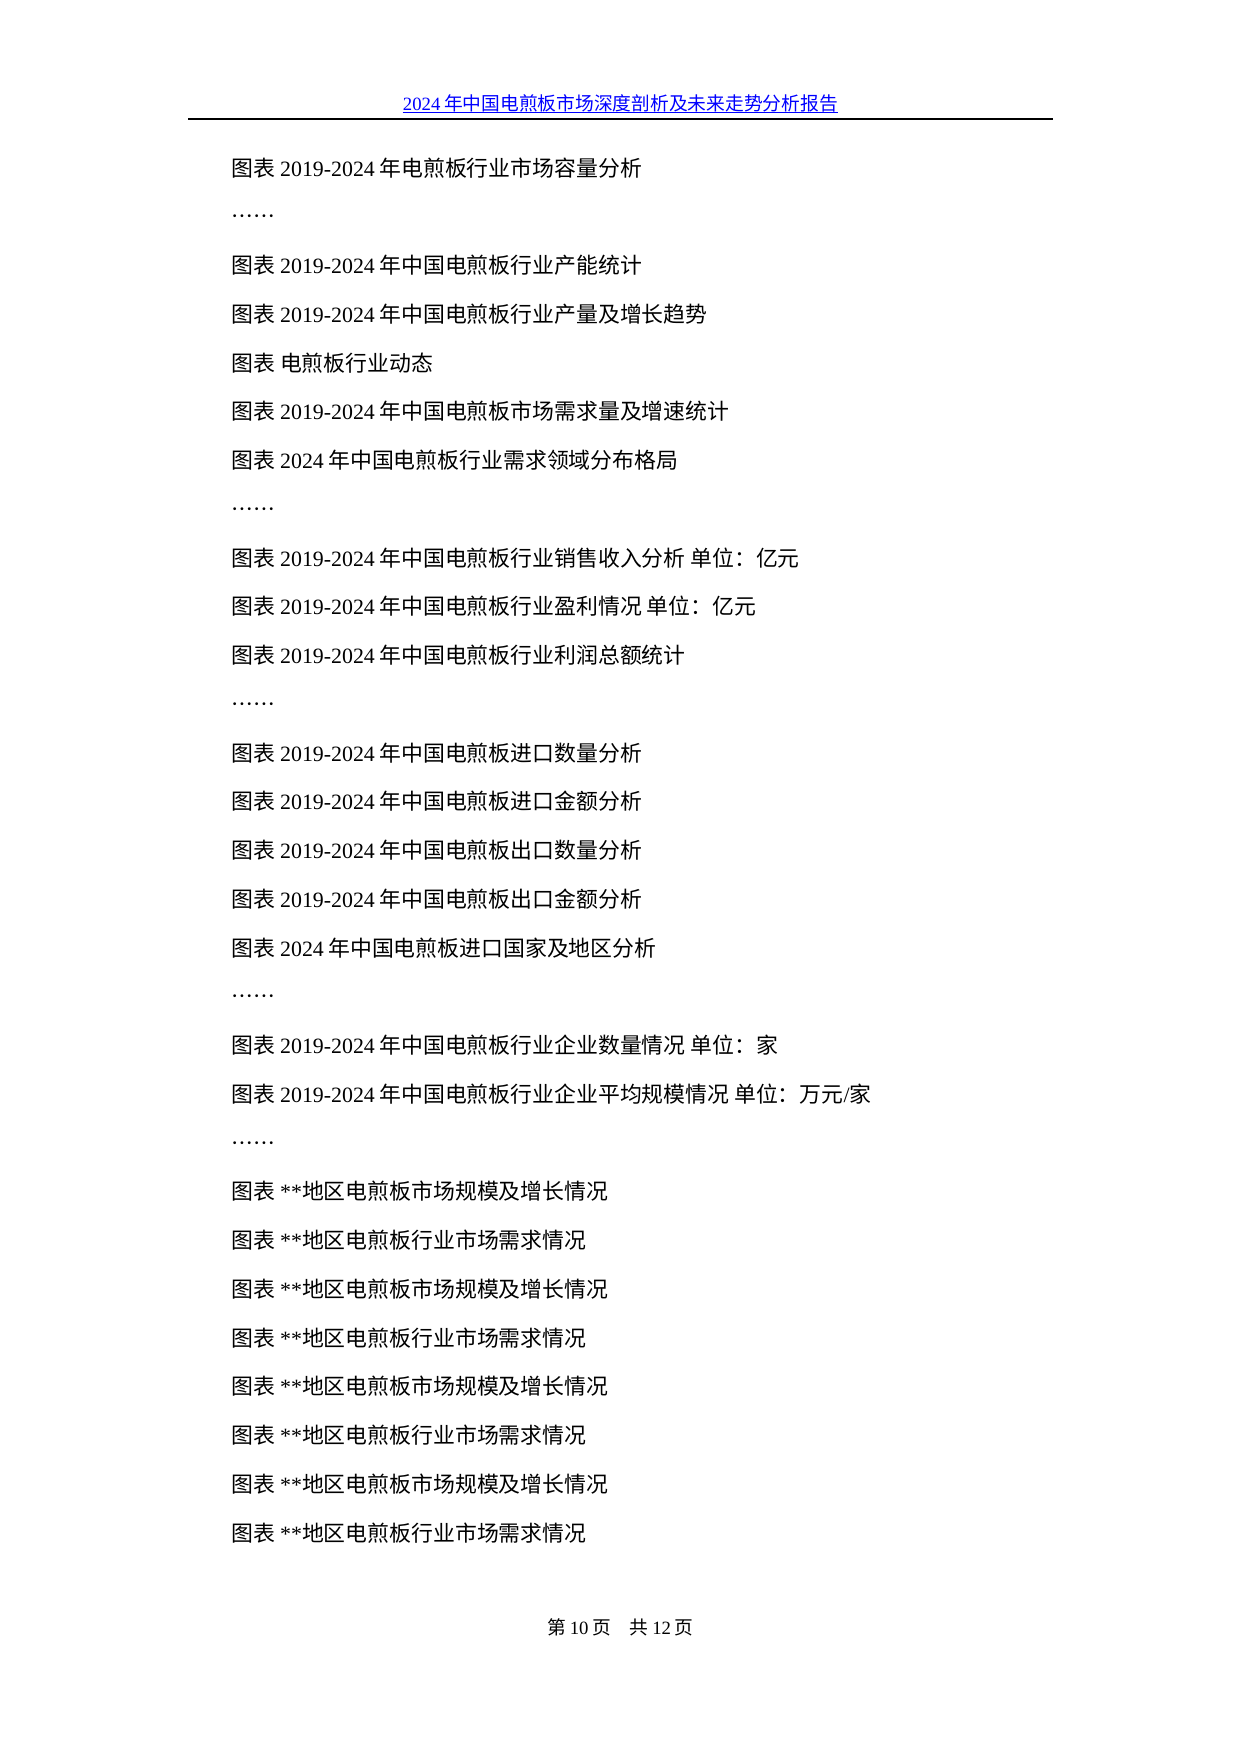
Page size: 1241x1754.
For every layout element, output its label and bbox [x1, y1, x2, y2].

text [187, 150, 1053, 1548]
